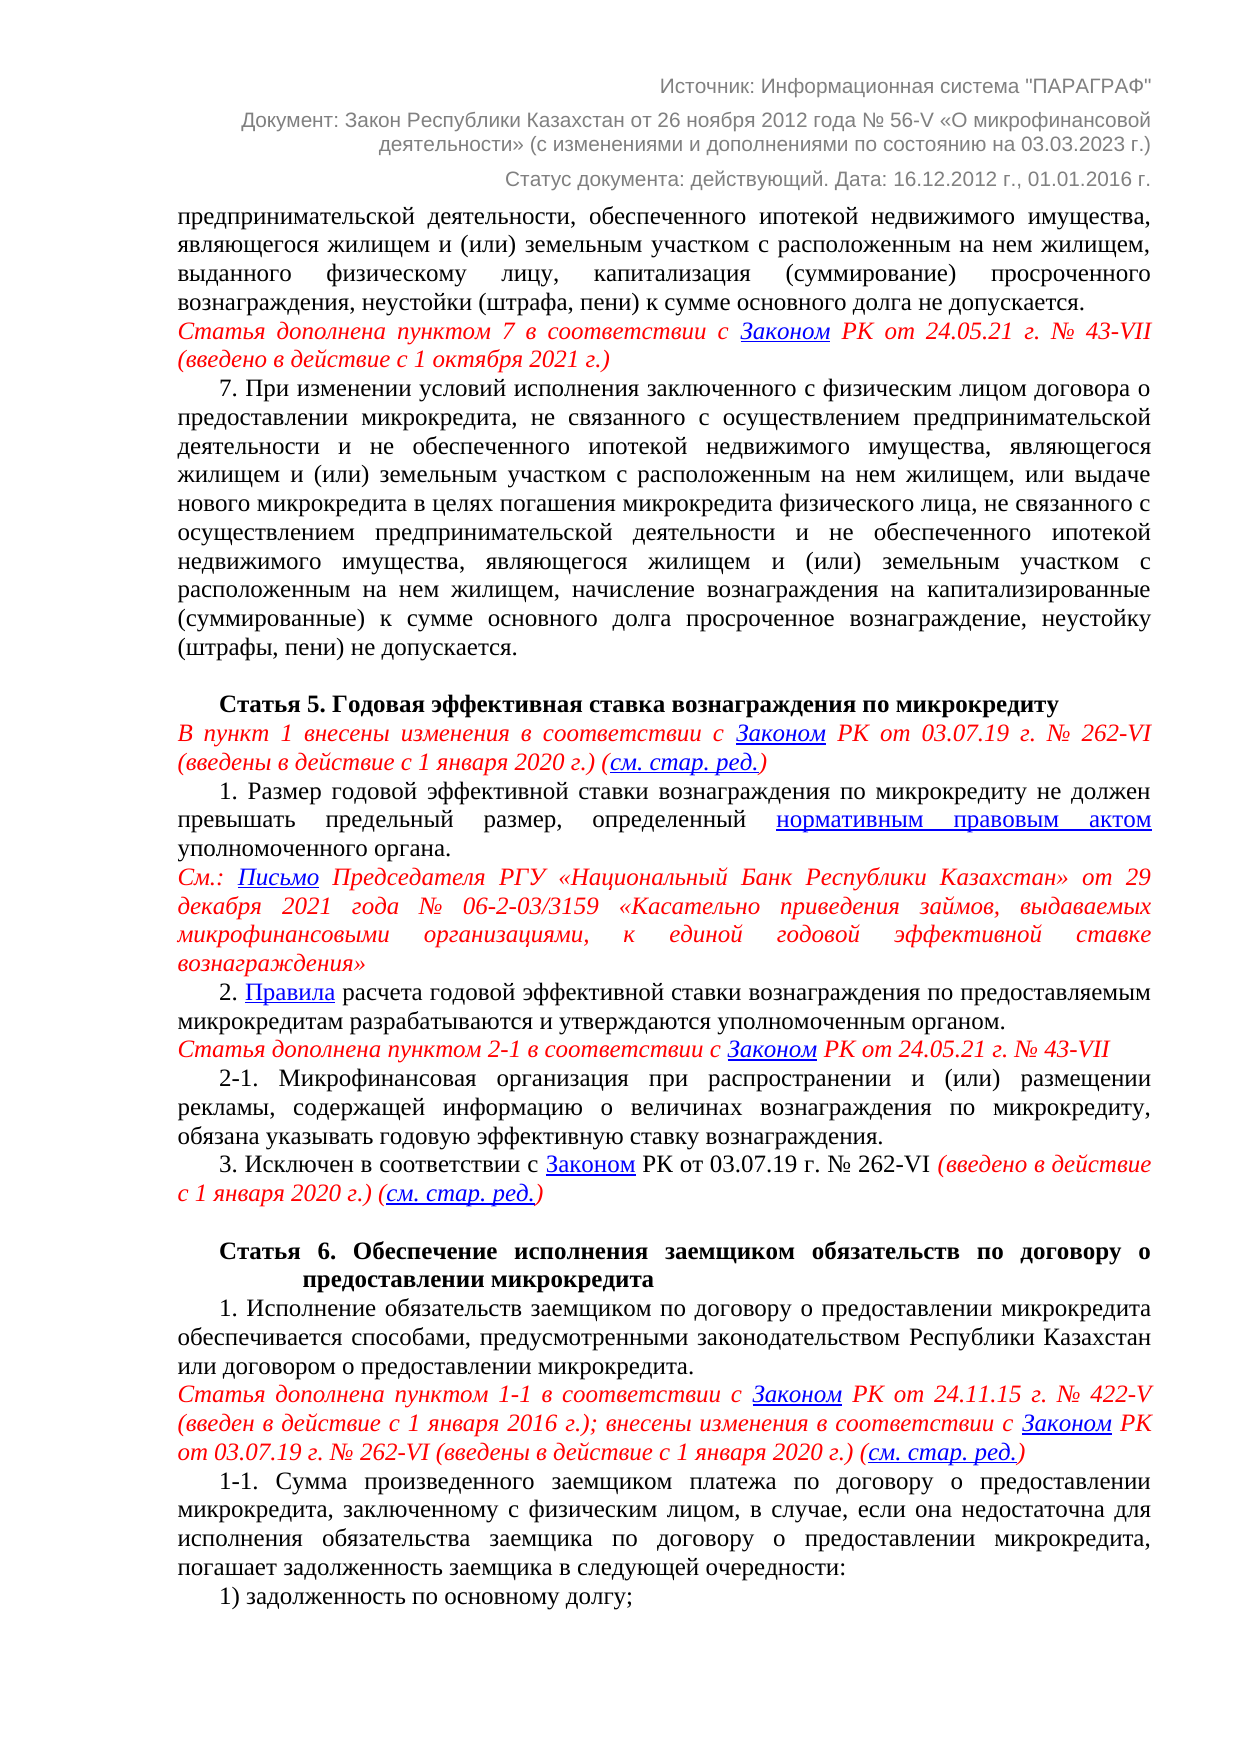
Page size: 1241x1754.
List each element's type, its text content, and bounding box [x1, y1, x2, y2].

text Статья дополнена пунктом 2-1 в соответствии с Законом РК от 24.05.21 г. № 43-VII [177, 1034, 1152, 1063]
text Статья 6. Обеспечение исполнения заемщиком обязательств по договору о предоставлении микрокредита [219, 1236, 1152, 1293]
text В пункт 1 внесены изменения в соответствии с Законом РК от 03.07.19 г. № 262-VI (введены в действие с 1 января 2020 г.) (см. стар. ред.) [177, 718, 1152, 776]
text 3. Исключен в соответствии с Законом РК от 03.07.19 г. № 262-VI (введено в действие с 1 января 2020 г.) (см. стар. ред.) [177, 1149, 1152, 1207]
text Статья дополнена пунктом 7 в соответствии с Законом РК от 24.05.21 г. № 43-VII (введено в действие с 1 октября 2021 г.) [177, 316, 1152, 373]
text См.: Письмо Председателя РГУ «Национальный Банк Республики Казахстан» от 29 декабря 2021 года № 06-2-03/3159 «Касательно приведения займов, выдаваемых микрофинансовыми организациями, к единой годовой эффективной ставке вознаграждения» [177, 862, 1152, 977]
text 1) задолженность по основному долгу; [177, 1581, 1152, 1609]
text 1. Исполнение обязательств заемщиком по договору о предоставлении микрокредита обеспечивается способами, предусмотренными законодательством Республики Казахстан или договором о предоставлении микрокредита. [177, 1293, 1152, 1379]
text 7. При изменении условий исполнения заключенного с физическим лицом договора о предоставлении микрокредита, не связанного с осуществлением предпринимательской деятельности и не обеспеченного ипотекой недвижимого имущества, являющегося жилищем и (или) земельным участком с расположенным на нем жилищем, или выдаче нового микрокредита в целях погашения микрокредита физического лица, не связанного с осуществлением предпринимательской деятельности и не обеспеченного ипотекой недвижимого имущества, являющегося жилищем и (или) земельным участком с расположенным на нем жилищем, начисление вознаграждения на капитализированные (суммированные) к сумме основного долга просроченное вознаграждение, неустойку (штрафы, пени) не допускается. [177, 373, 1152, 661]
text 1-1. Сумма произведенного заемщиком платежа по договору о предоставлении микрокредита, заключенному с физическим лицом, в случае, если она недостаточна для исполнения обязательства заемщика по договору о предоставлении микрокредита, погашает задолженность заемщика в следующей очередности: [177, 1466, 1152, 1581]
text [177, 201, 1152, 316]
text 2-1. Микрофинансовая организация при распространении и (или) размещении рекламы, содержащей информацию о величинах вознаграждения по микрокредиту, обязана указывать годовую эффективную ставку вознаграждения. [177, 1063, 1152, 1149]
text Статья 5. Годовая эффективная ставка вознаграждения по микрокредиту [219, 689, 1152, 718]
text 1. Размер годовой эффективной ставки вознаграждения по микрокредиту не должен превышать предельный размер, определенный нормативным правовым актом уполномоченного органа. [177, 776, 1152, 862]
text 2. Правила расчета годовой эффективной ставки вознаграждения по предоставляемым микрокредитам разрабатываются и утверждаются уполномоченным органом. [177, 977, 1152, 1034]
text Статья дополнена пунктом 1-1 в соответствии с Законом РК от 24.11.15 г. № 422-V (введен в действие с 1 января 2016 г.); внесены изменения в соответствии с Законом РК от 03.07.19 г. № 262-VI (введены в действие с 1 января 2020 г.) (см. стар. ред.) [177, 1379, 1152, 1466]
